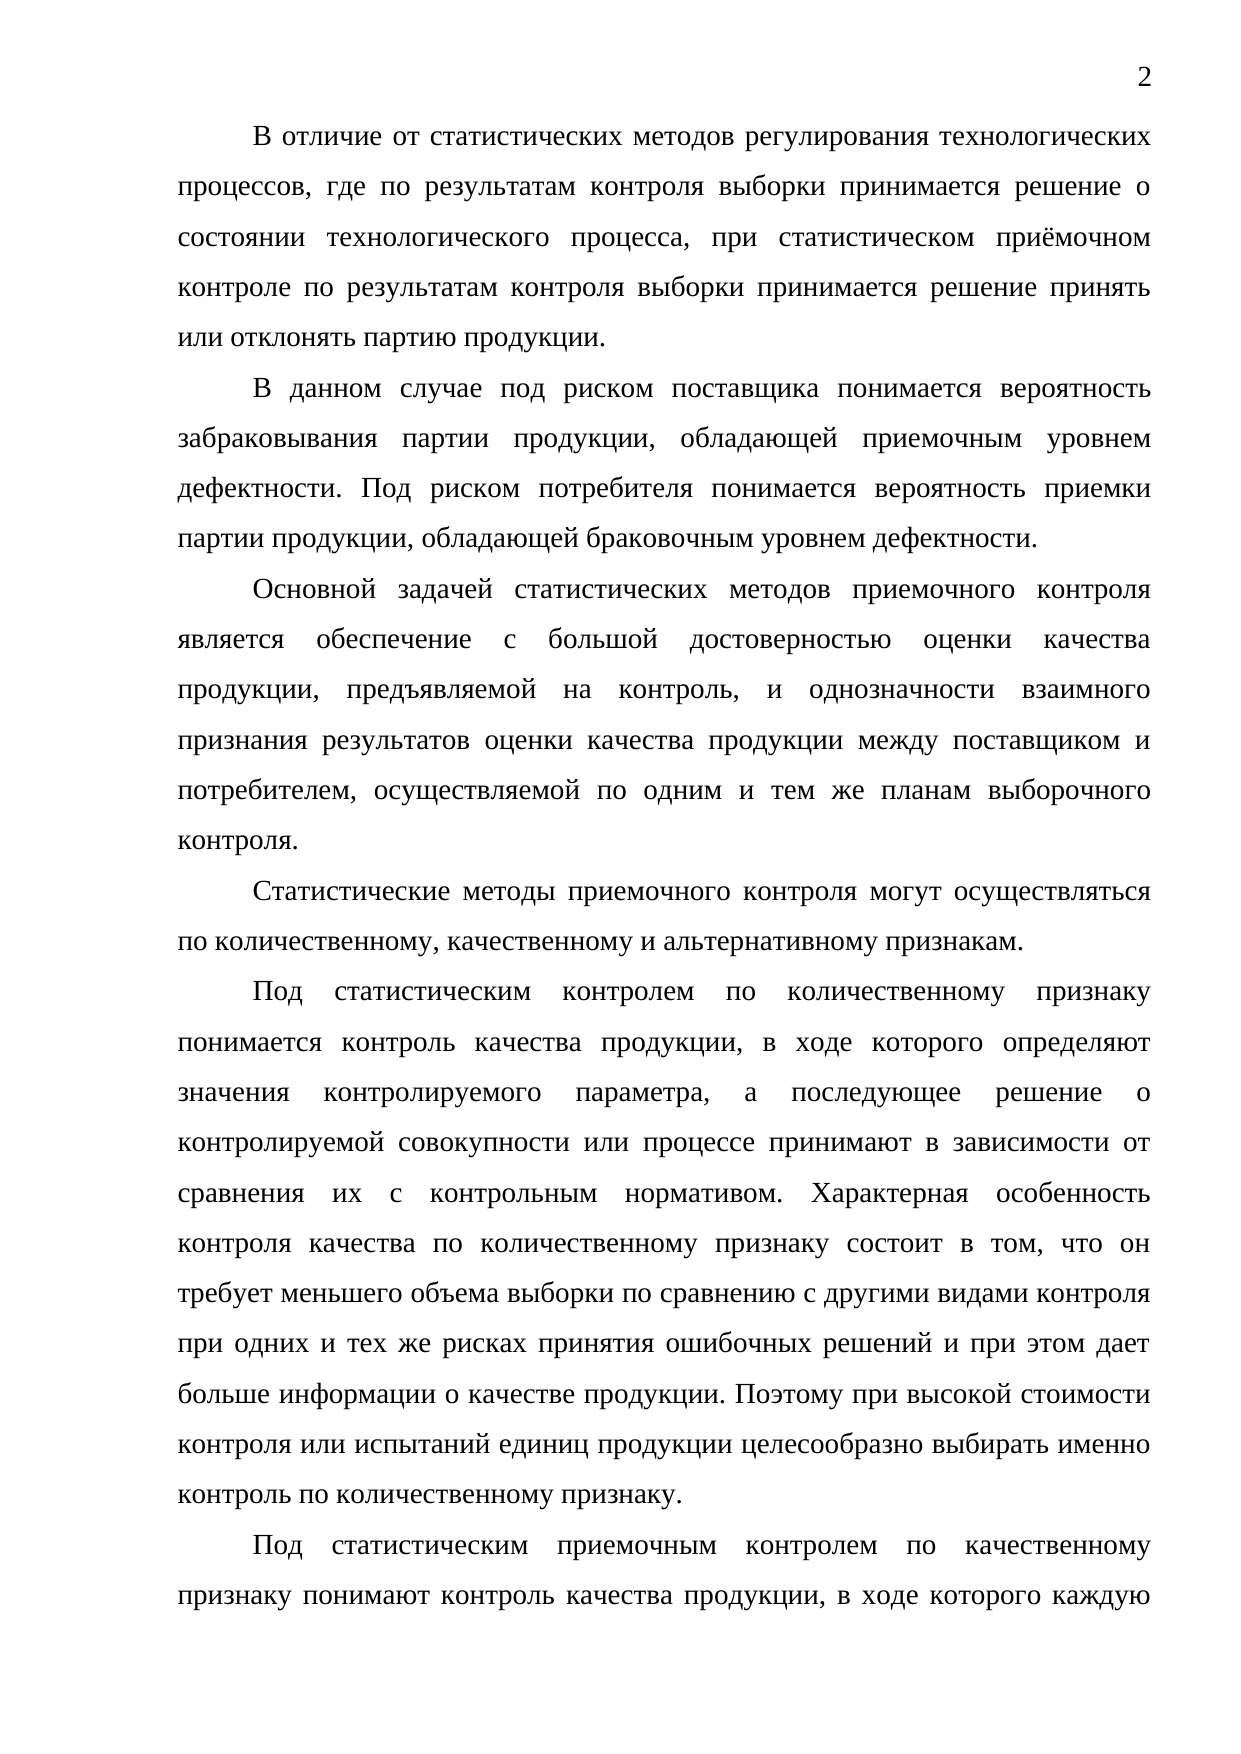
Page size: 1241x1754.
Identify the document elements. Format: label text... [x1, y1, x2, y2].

text Основной задачей статистических методов приемочного контроля является обеспечение с большой достоверностью оценки качества продукции, предъявляемой на контроль, и однозначности взаимного признания результатов оценки качества продукции между поставщиком и потребителем, осуществляемой по одним и тем же планам выборочного контроля. [177, 571, 1152, 856]
text Под статистическим контролем по количественному признаку понимается контроль качества продукции, в ходе которого определяют значения контролируемого параметра, а последующее решение о контролируемой совокупности или процессе принимают в зависимости от сравнения их с контрольным нормативом. Характерная особенность контроля качества по количественному признаку состоит в том, что он требует меньшего объема выборки по сравнению с другими видами контроля при одних и тех же рисках принятия ошибочных решений и при этом дает больше информации о качестве продукции. Поэтому при высокой стоимости контроля или испытаний единиц продукции целесообразно выбирать именно контроль по количественному признаку. [177, 973, 1152, 1510]
text В отличие от статистических методов регулирования технологических процессов, где по результатам контроля выборки принимается решение о состоянии технологического процесса, при статистическом приёмочном контроле по результатам контроля выборки принимается решение принять или отклонять партию продукции. [177, 118, 1152, 353]
text Статистические методы приемочного контроля могут осуществляться по количественному, качественному и альтернативному признакам. [177, 873, 1152, 957]
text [177, 1527, 1152, 1611]
text В данном случае под риском поставщика понимается вероятность забраковывания партии продукции, обладающей приемочным уровнем дефектности. Под риском потребителя понимается вероятность приемки партии продукции, обладающей браковочным уровнем дефектности. [177, 370, 1152, 554]
